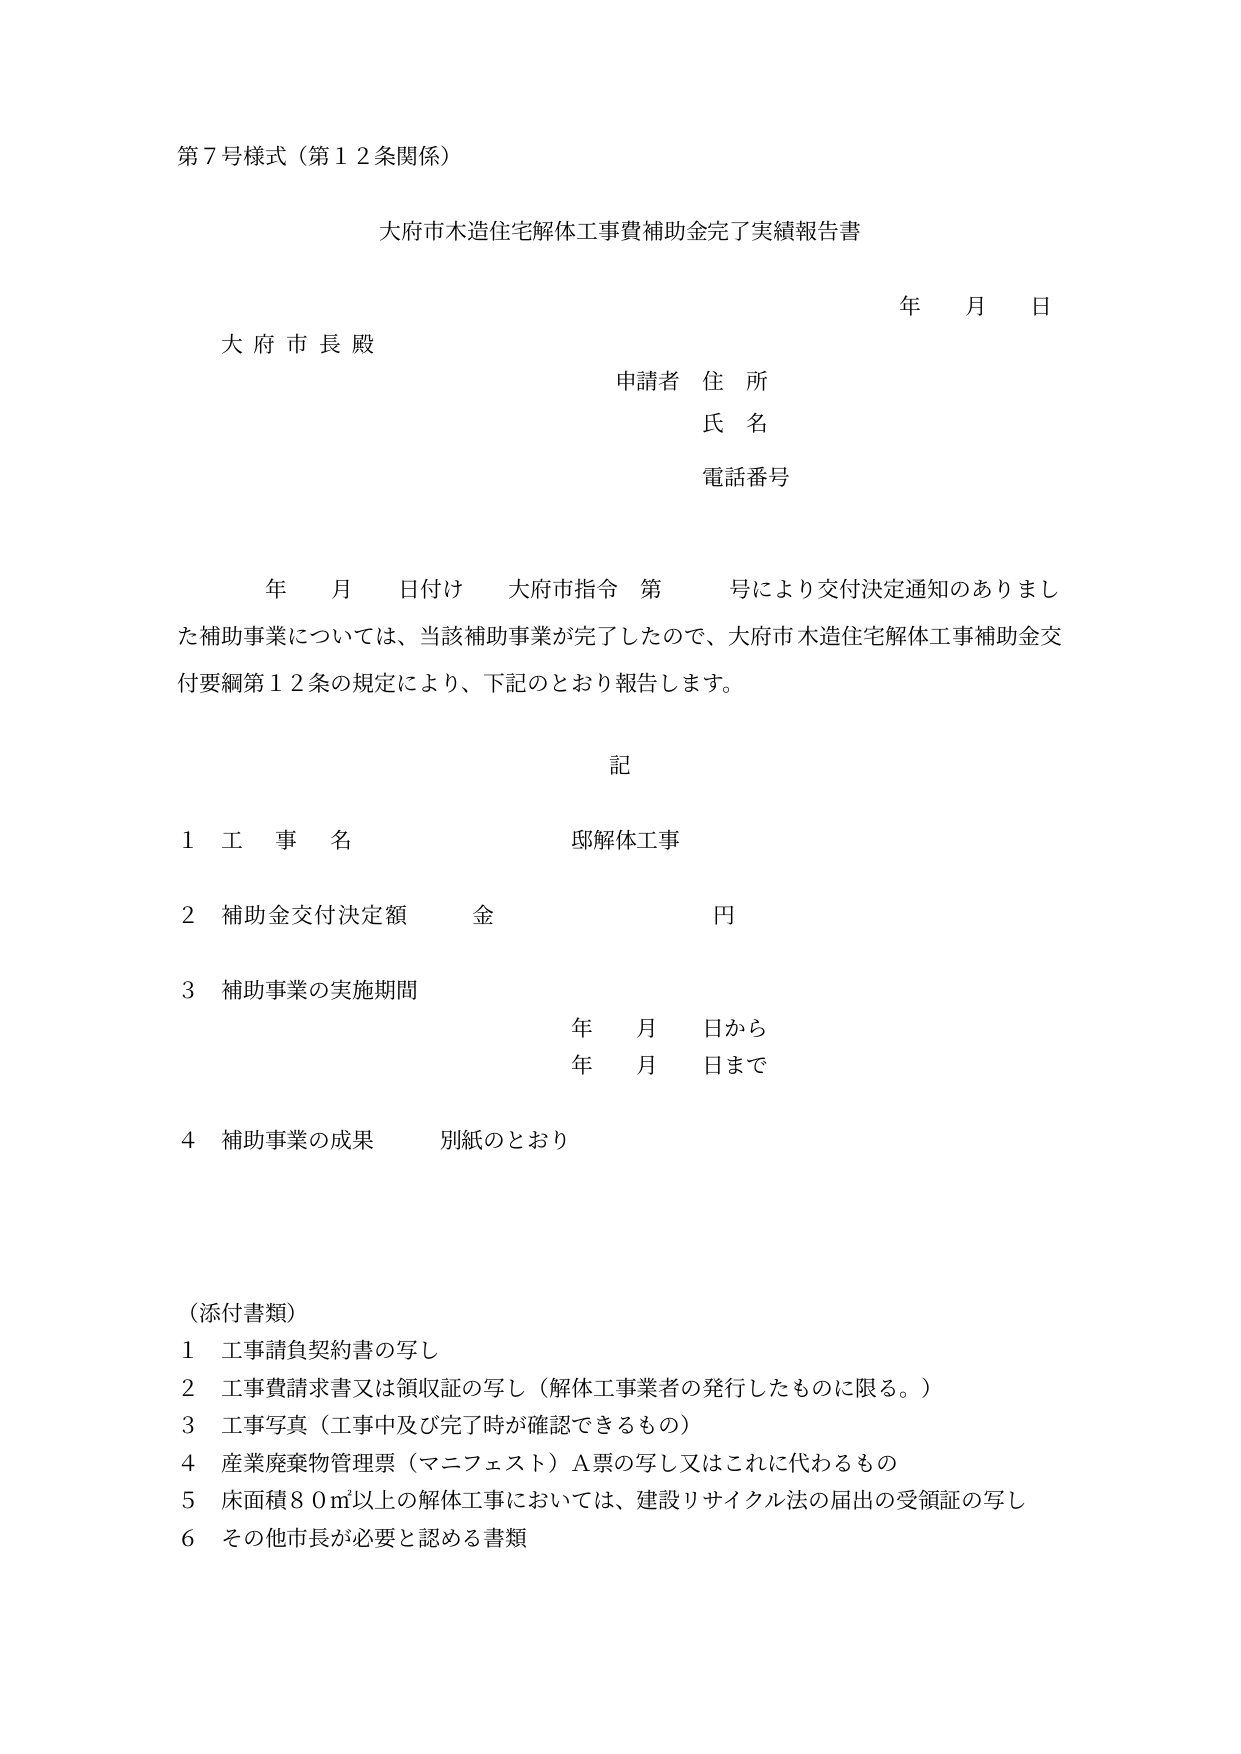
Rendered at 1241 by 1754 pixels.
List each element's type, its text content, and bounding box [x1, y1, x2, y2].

text ３ 工事写真（工事中及び完了時が確認できるもの） [177, 1405, 1063, 1443]
text ６ その他市長が必要と認める書類 [177, 1518, 1063, 1555]
subtitle 記 [177, 746, 1063, 783]
text 年 月 日 [199, 286, 1063, 324]
text ４ 補助事業の成果 別紙のとおり [177, 1121, 1063, 1158]
text 申請者 住 所 [177, 361, 1063, 399]
text ２ 補助金交付決定額 金 円 [177, 896, 1063, 933]
text 年 月 日から [177, 1008, 1063, 1046]
text （添付書類） [177, 1293, 1063, 1330]
text 大府市木造住宅解体工事費補助金完了実績報告書 [177, 211, 1063, 249]
text ３ 補助事業の実施期間 [177, 971, 1063, 1008]
text ２ 工事費請求書又は領収証の写し（解体工事業者の発行したものに限る。） [177, 1368, 1063, 1405]
text ４ 産業廃棄物管理票（マニフェスト）Ａ票の写し又はこれに代わるもの [177, 1443, 1063, 1480]
text 年 月 日まで [177, 1046, 1063, 1083]
text 電話番号 [177, 457, 1063, 494]
text 氏 名 [177, 403, 1063, 441]
text 大府市長殿 [177, 324, 1063, 361]
text 第７号様式（第１２条関係） [177, 136, 1063, 174]
text ５ 床面積８０㎡以上の解体工事においては、建設リサイクル法の届出の受領証の写し [177, 1480, 1063, 1518]
text １ 工事名 邸解体工事 [177, 821, 1063, 858]
text １ 工事請負契約書の写し [177, 1330, 1063, 1368]
text 年 月 日付け 大府市指令 第 号により交付決定通知のありました補助事業については、当該補助事業が完了したので、大府市木造住宅解体工事補助金交付要綱第１２条の規定により、下記のとおり報告します。 [177, 569, 1063, 700]
